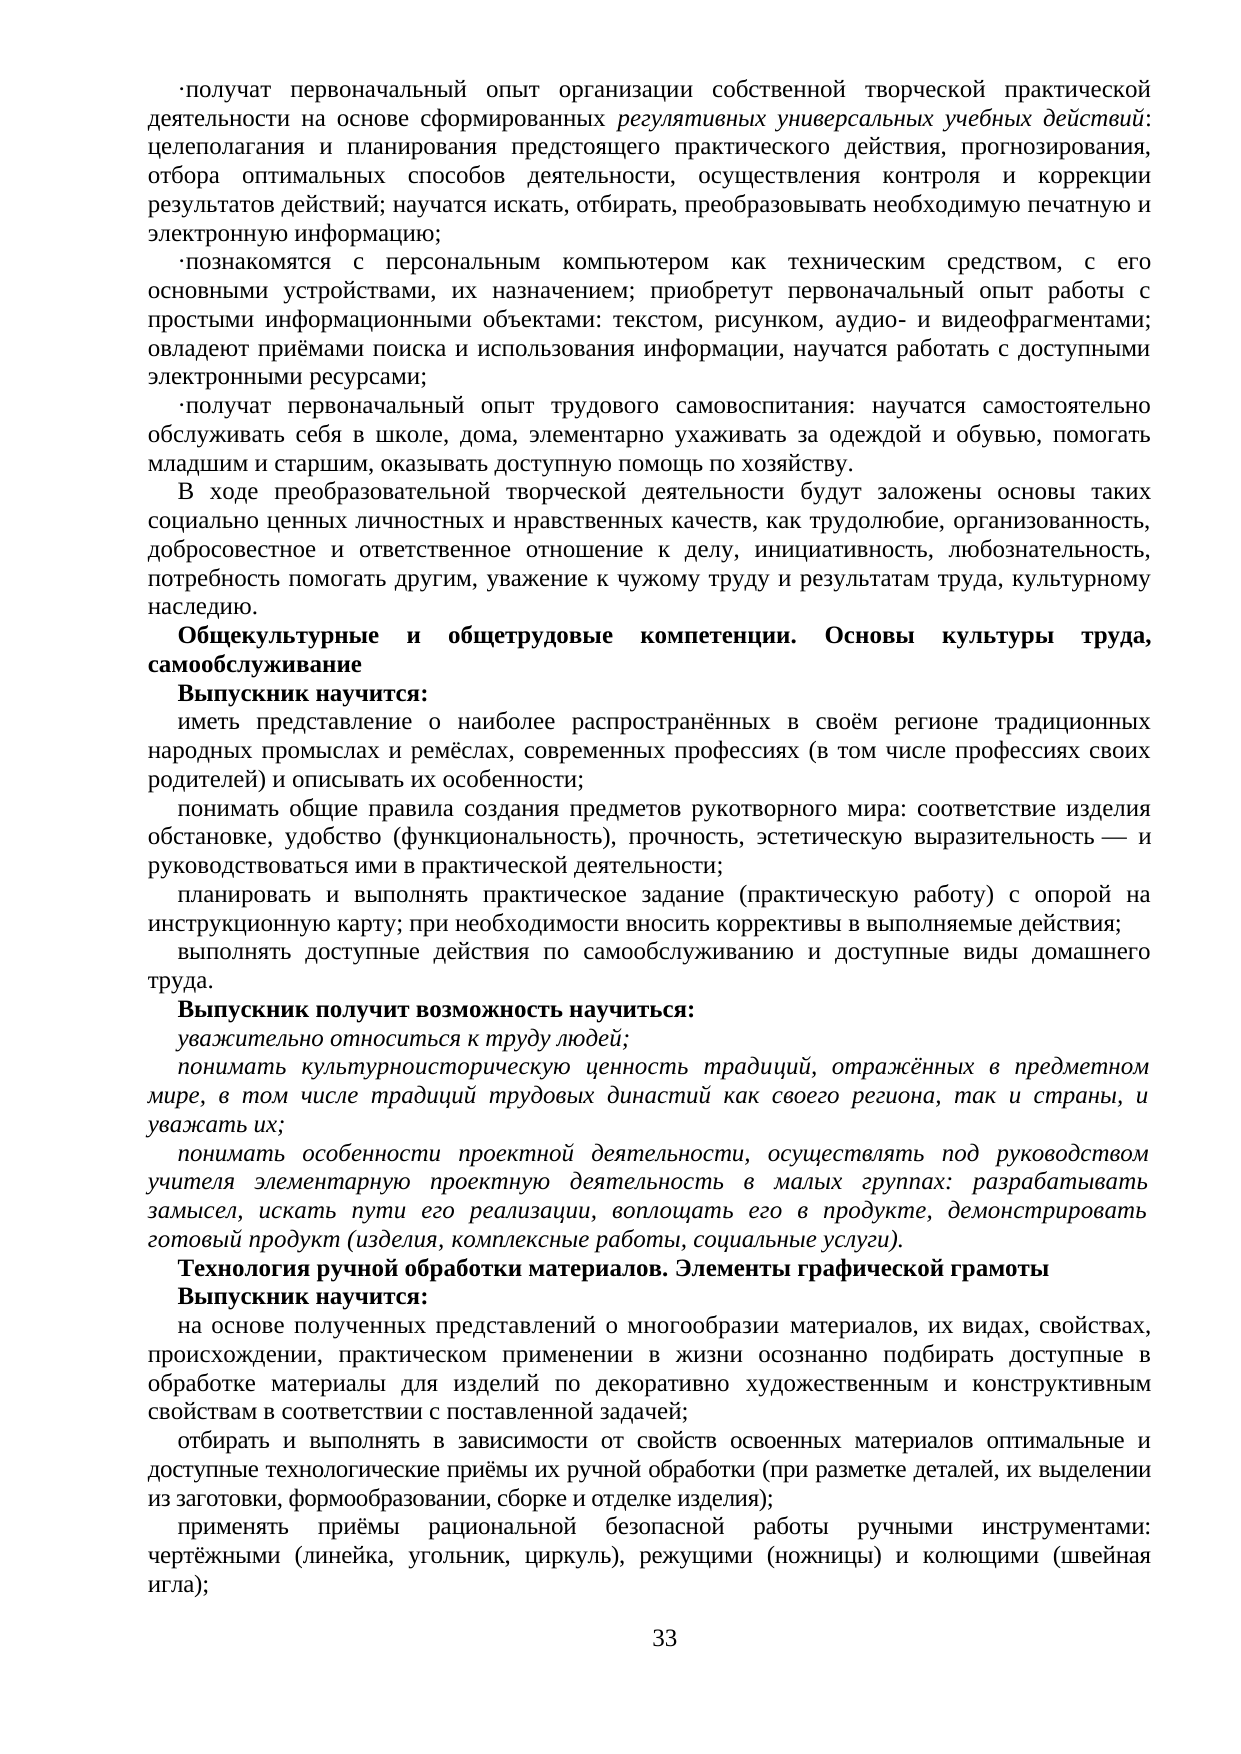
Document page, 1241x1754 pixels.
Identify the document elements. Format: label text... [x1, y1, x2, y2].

text Выпускник получит возможность научиться: [148, 994, 1152, 1023]
text понимать особенности проектной деятельности, осуществлять под руководством учителя элементарную проектную деятельность в малых группах: разрабатывать замысел, искать пути его реализации, воплощать его в продукте, демонстрировать готовый продукт (изделия, комплексные работы, социальные услуги). [148, 1138, 1152, 1253]
text на основе полученных представлений о многообразии материалов, их видах, свойствах, происхождении, практическом применении в жизни осознанно подбирать доступные в обработке материалы для изделий по декоративно ­художественным и конструктивным свойствам в соответствии с поставленной задачей; [148, 1310, 1152, 1425]
text В ходе преобразовательной творческой деятельности будут заложены основы таких социально ценных личностных и нравственных качеств, как трудолюбие, организованность, добросовестное и ответственное отношение к делу, инициативность, любознательность, потребность помогать другим, уважение к чужому труду и результатам труда, культурному наследию. [148, 476, 1152, 620]
text Выпускник научится: [148, 1281, 1152, 1310]
text иметь представление о наиболее распространённых в своём регионе традиционных народных промыслах и ремёслах, современных профессиях (в том числе профессиях своих родителей) и описывать их особенности; [148, 706, 1152, 793]
text Технология ручной обработки материалов. Элементы графической грамоты [148, 1253, 1152, 1281]
text ·получат первоначальный опыт организации собственной творческой практической деятельности на основе сформированных регулятивных универсальных учебных действий: целеполагания и планирования предстоящего практического действия, прогнозирования, отбора оптимальных способов деятельности, осуществления контроля и коррекции результатов действий; научатся искать, отбирать, преобразовывать необходимую печатную и электронную информацию; [148, 74, 1152, 246]
text отбирать и выполнять в зависимости от свойств освоенных материалов оптимальные и доступные технологические приёмы их ручной обработки (при разметке деталей, их выделении из заготовки, формообразовании, сборке и отделке изделия); [148, 1425, 1152, 1511]
text применять приёмы рациональной безопасной работы ручными инструментами: чертёжными (линейка, угольник, циркуль), режущими (ножницы) и колющими (швейная игла); [148, 1511, 1152, 1598]
text уважительно относиться к труду людей; [148, 1023, 1152, 1051]
text Выпускник научится: [148, 678, 1152, 706]
text планировать и выполнять практическое задание (практическую работу) с опорой на инструкционную карту; при необходимости вносить коррективы в выполняемые действия; [148, 879, 1152, 936]
text выполнять доступные действия по самообслуживанию и доступные виды домашнего труда. [148, 936, 1152, 994]
text ·познакомятся с персональным компьютером как техническим средством, с его основными устройствами, их назначением; приобретут первоначальный опыт работы с простыми информационными объектами: текстом, рисунком, аудио- и видеофрагментами; овладеют приёмами поиска и использования информации, научатся работать с доступными электронными ресурсами; [148, 246, 1152, 390]
text Общекультурные и общетрудовые компетенции. Основы культуры труда, самообслуживание [148, 620, 1152, 678]
text понимать общие правила создания предметов рукотворного мира: соответствие изделия обстановке, удобство (функциональность), прочность, эстетическую выразительность — и руководствоваться ими в практической деятельности; [148, 793, 1152, 879]
text ·получат первоначальный опыт трудового самовоспитания: научатся самостоятельно обслуживать себя в школе, дома, элементарно ухаживать за одеждой и обувью, помогать младшим и старшим, оказывать доступную помощь по хозяйству. [148, 390, 1152, 476]
text понимать культурно­историческую ценность традиций, отражённых в предметном мире, в том числе традиций трудовых династий как своего региона, так и страны, и уважать их; [148, 1051, 1152, 1138]
